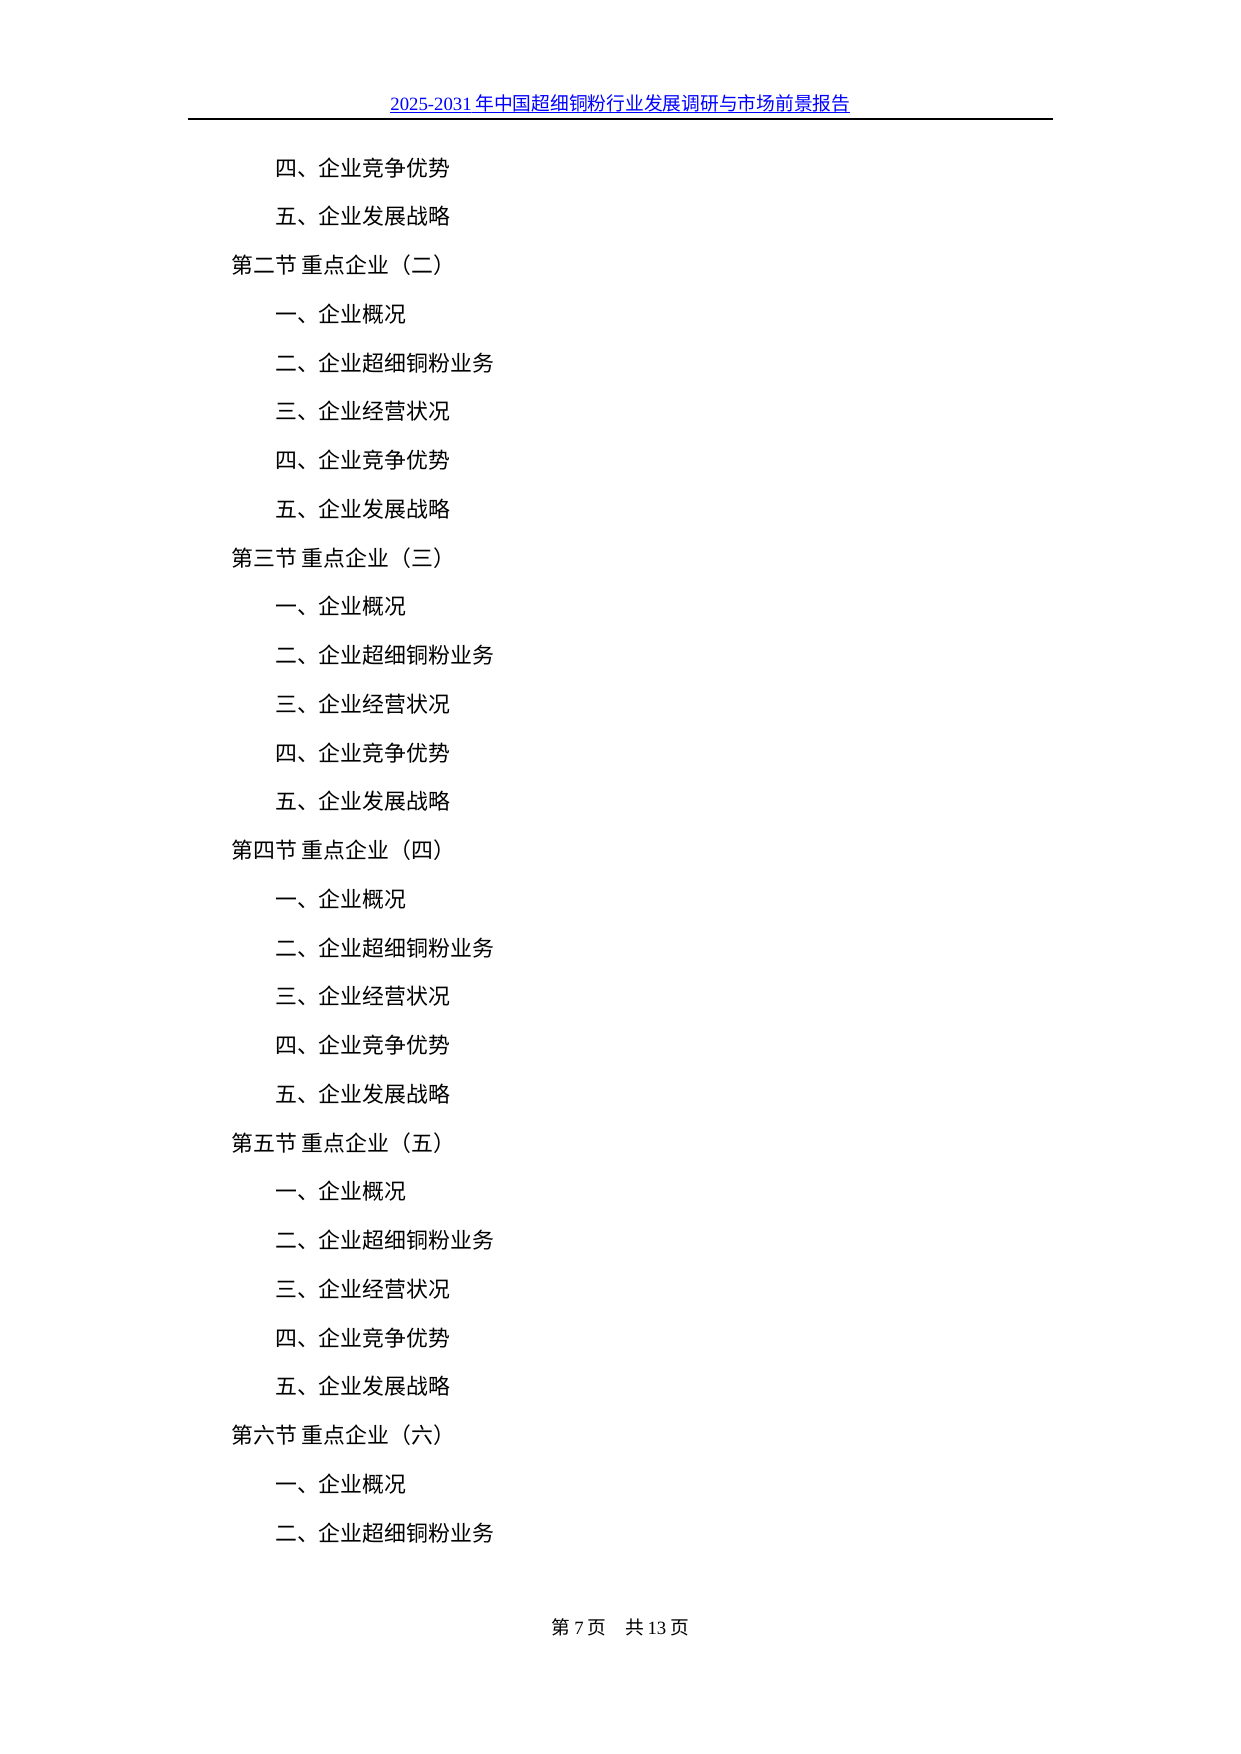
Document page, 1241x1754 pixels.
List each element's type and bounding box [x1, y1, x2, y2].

text [187, 150, 1053, 1548]
